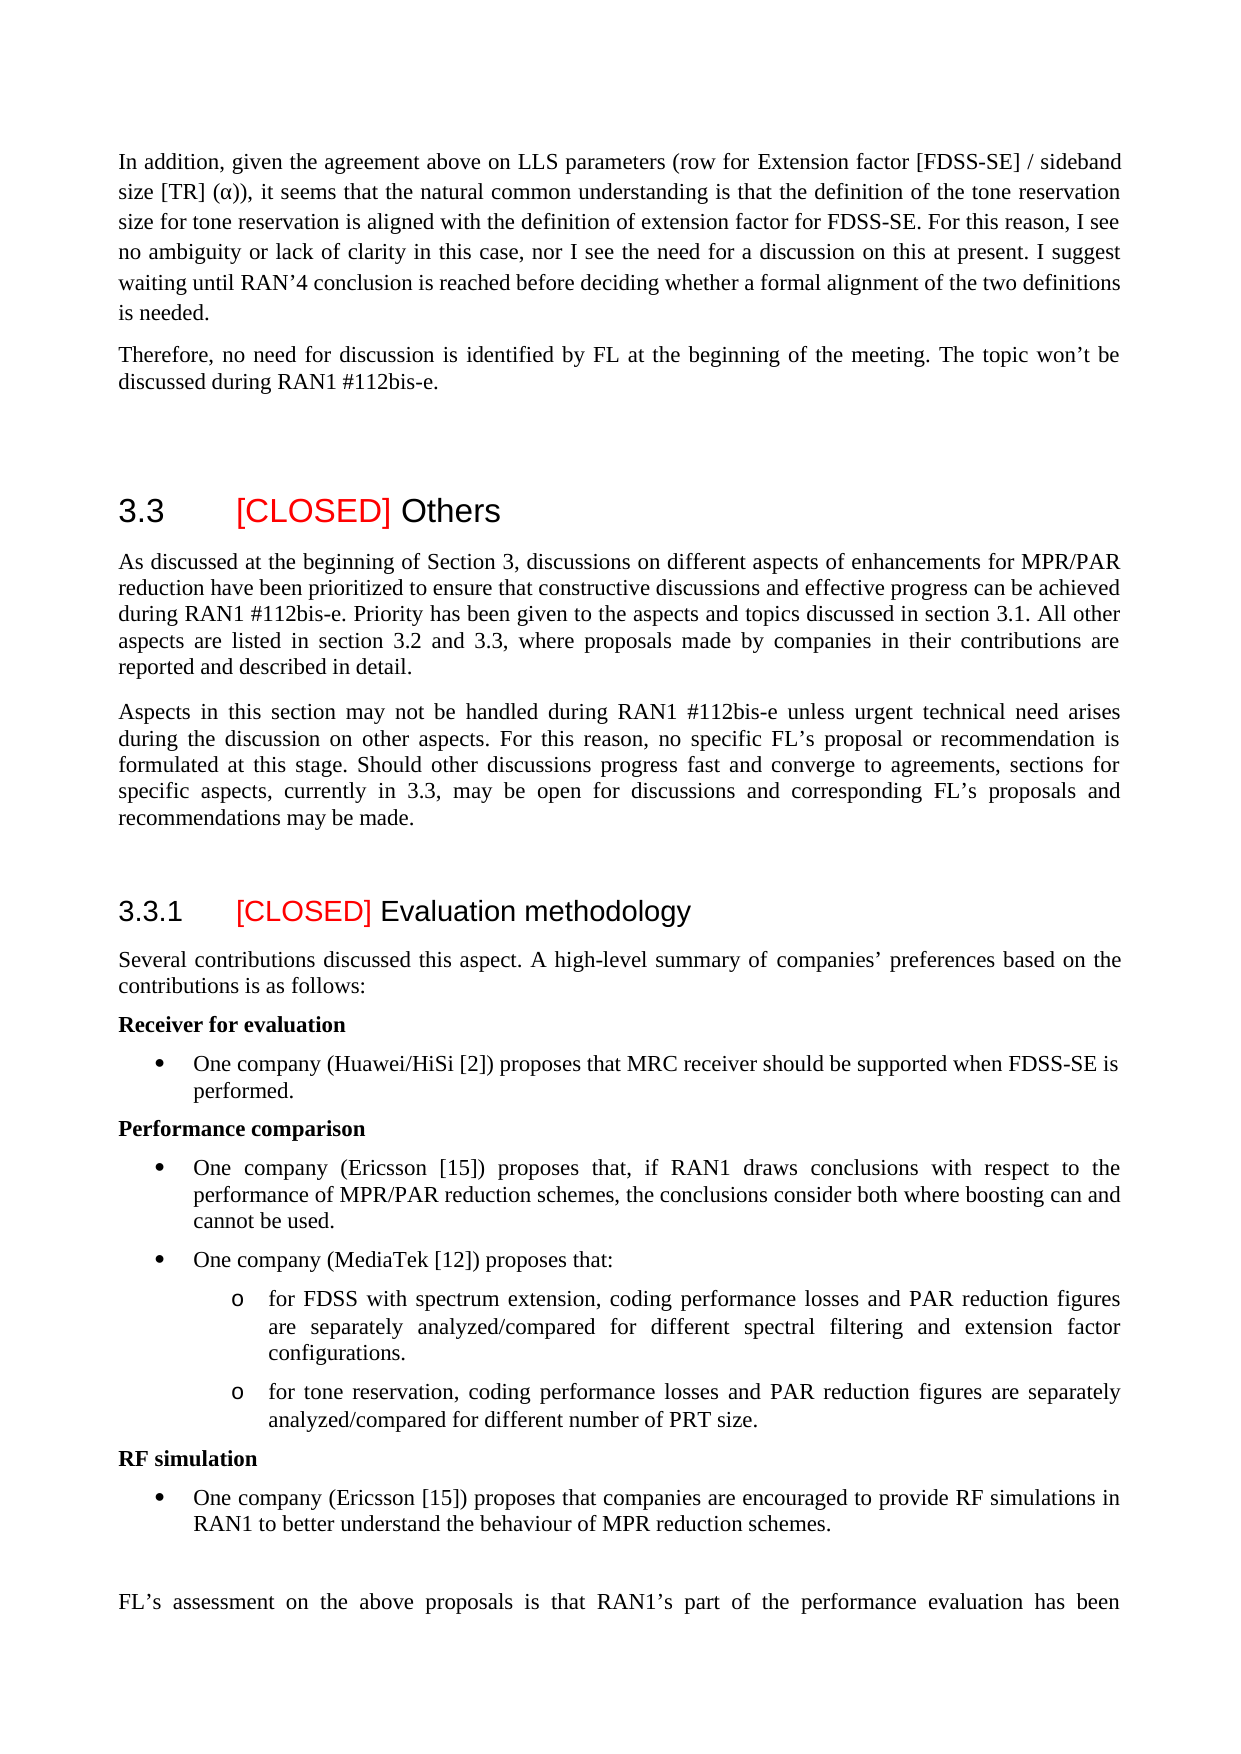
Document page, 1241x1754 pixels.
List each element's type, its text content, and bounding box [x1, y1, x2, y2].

text RF simulation [118, 1445, 1122, 1472]
text As discussed at the beginning of Section 3, discussions on different aspects of enhancements for MPR/PAR reduction have been prioritized to ensure that constructive discussions and effective progress can be achieved during RAN1 #112bis-e. Priority has been given to the aspects and topics discussed in section 3.1. All other aspects are listed in section 3.2 and 3.3, where proposals made by companies in their contributions are reported and described in detail. [118, 548, 1122, 679]
text Receiver for evaluation [118, 1011, 1122, 1038]
text In addition, given the agreement above on LLS parameters (row for Extension factor [FDSS-SE] / sideband size [TR] (α)), it seems that the natural common understanding is that the definition of the tone reservation size for tone reservation is aligned with the definition of extension factor for FDSS-SE. For this reason, I see no ambiguity or lack of clarity in this case, nor I see the need for a discussion on this at present. I suggest waiting until RAN’4 conclusion is reached before deciding whether a formal alignment of the two definitions is needed. [118, 148, 1122, 325]
list One company (Huawei/HiSi [2]) proposes that MRC receiver should be supported when FDSS-SE is performed. [156, 1050, 1122, 1103]
text Several contributions discussed this aspect. A high-level summary of companies’ preferences based on the contributions is as follows: [118, 946, 1122, 999]
list One company (Ericsson [15]) proposes that companies are encouraged to provide RF simulations in RAN1 to better understand the behaviour of MPR reduction schemes. [156, 1484, 1122, 1537]
list One company (MediaTek [12]) proposes that: [156, 1246, 1122, 1272]
subtitle [CLOSED] Others [118, 491, 1122, 529]
list for FDSS with spectrum extension, coding performance losses and PAR reduction figures are separately analyzed/compared for different spectral filtering and extension factor configurations. [231, 1285, 1122, 1366]
text Therefore, no need for discussion is identified by FL at the beginning of the meeting. The topic won’t be discussed during RAN1 #112bis-e. [118, 341, 1122, 394]
text Performance comparison [118, 1116, 1122, 1142]
text Aspects in this section may not be handled during RAN1 #112bis-e unless urgent technical need arises during the discussion on other aspects. For this reason, no specific FL’s proposal or recommendation is formulated at this stage. Should other discussions progress fast and converge to agreements, sections for specific aspects, currently in 3.3, may be open for discussions and corresponding FL’s proposals and recommendations may be made. [118, 698, 1122, 830]
subtitle [CLOSED] Evaluation methodology [118, 894, 1122, 927]
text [118, 1588, 1122, 1614]
list for tone reservation, coding performance losses and PAR reduction figures are separately analyzed/compared for different number of PRT size. [231, 1378, 1122, 1433]
list One company (Ericsson [15]) proposes that, if RAN1 draws conclusions with respect to the performance of MPR/PAR reduction schemes, the conclusions consider both where boosting can and cannot be used. [156, 1154, 1122, 1233]
